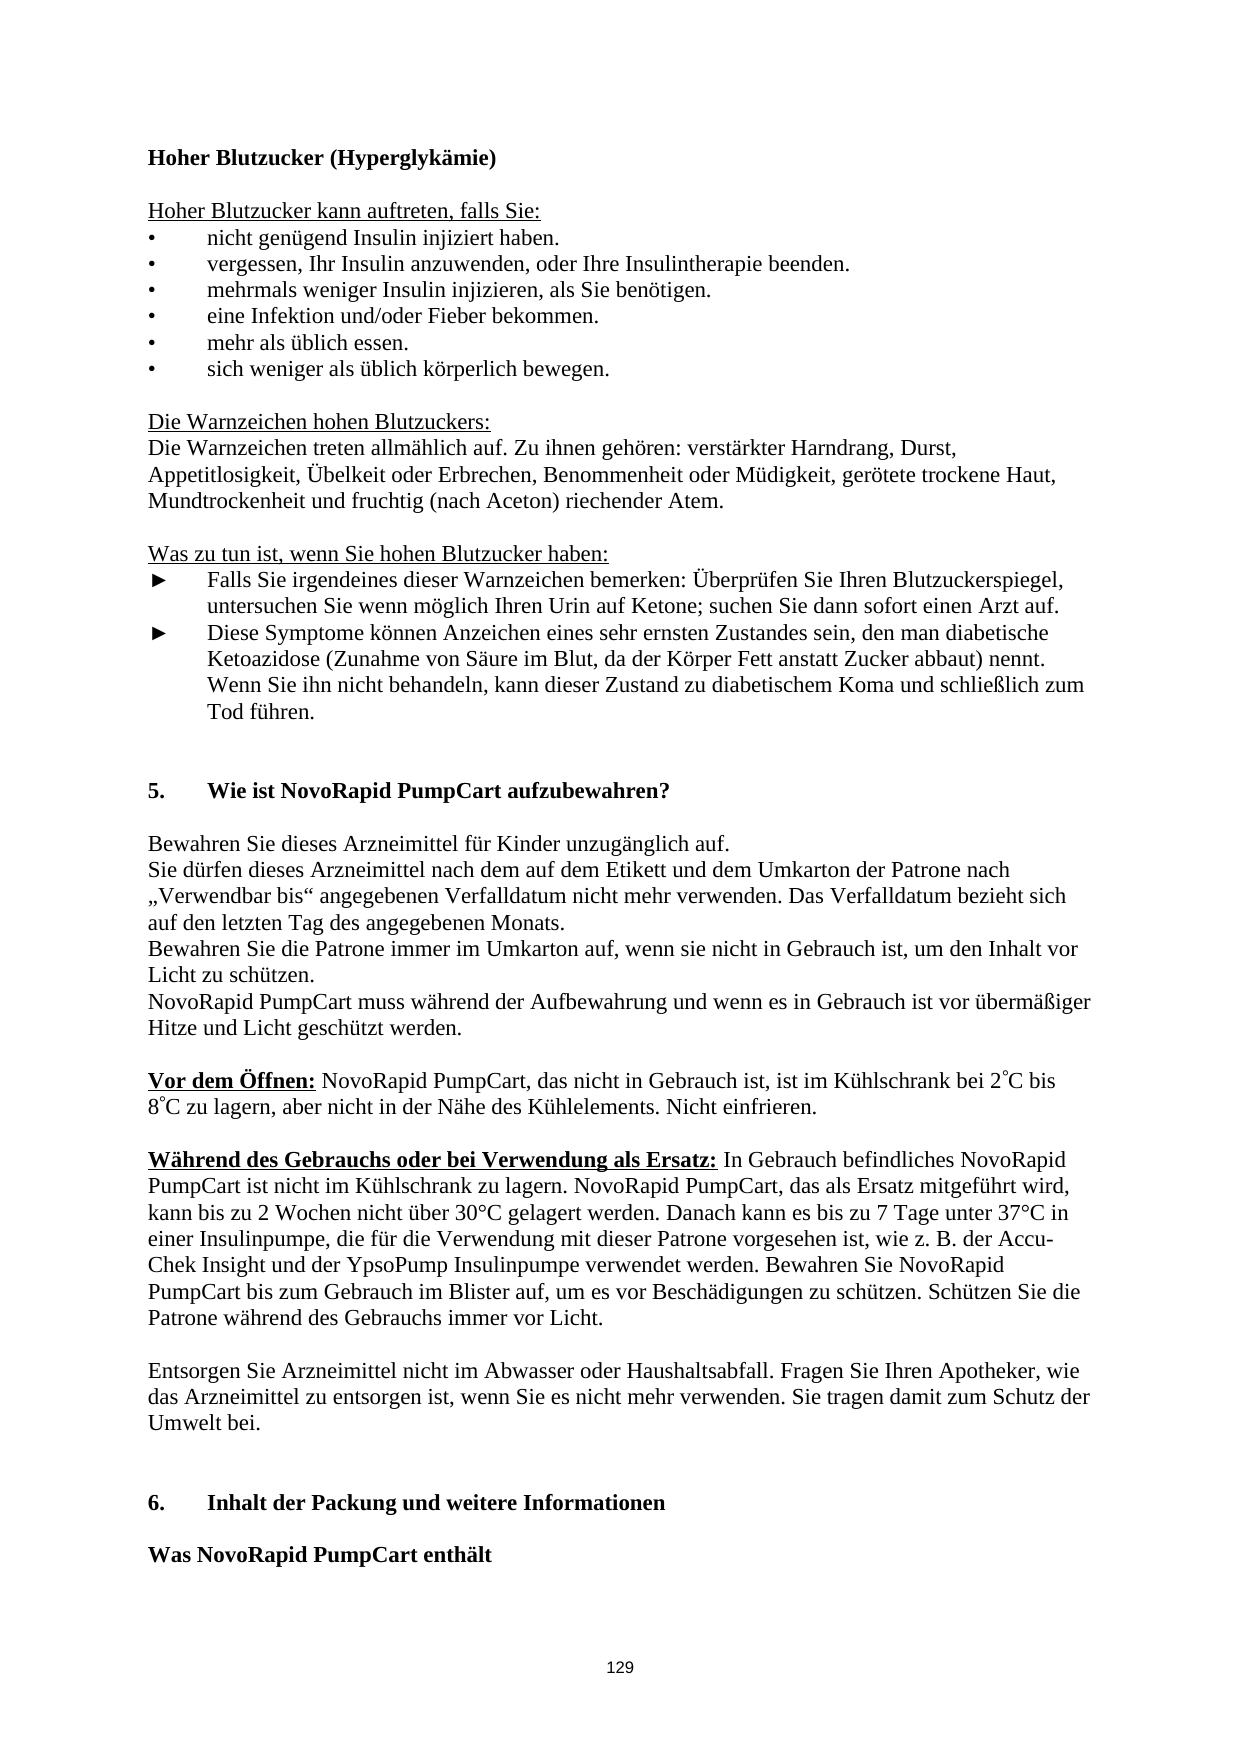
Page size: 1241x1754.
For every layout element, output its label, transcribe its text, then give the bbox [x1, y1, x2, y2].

text Was zu tun ist, wenn Sie hohen Blutzucker haben: [148, 540, 1093, 566]
text Bewahren Sie dieses Arzneimittel für Kinder unzugänglich auf. [148, 830, 1092, 856]
text Hoher Blutzucker (Hyperglykämie) [148, 144, 1093, 171]
text • mehr als üblich essen. [148, 329, 1092, 355]
text Entsorgen Sie Arzneimittel nicht im Abwasser oder Haushaltsabfall. Fragen Sie Ihren Apotheker, wie das Arzneimittel zu entsorgen ist, wenn Sie es nicht mehr verwenden. Sie tragen damit zum Schutz der Umwelt bei. [148, 1357, 1092, 1436]
text Sie dürfen dieses Arzneimittel nach dem auf dem Etikett und dem Umkarton der Patrone nach „Verwendbar bis“ angegebenen Verfalldatum nicht mehr verwenden. Das Verfalldatum bezieht sich auf den letzten Tag des angegebenen Monats. [148, 856, 1092, 935]
text • mehrmals weniger Insulin injizieren, als Sie benötigen. [148, 276, 1092, 303]
text ► Falls Sie irgendeines dieser Warnzeichen bemerken: Überprüfen Sie Ihren Blutzuckerspiegel, untersuchen Sie wenn möglich Ihren Urin auf Ketone; suchen Sie dann sofort einen Arzt auf. [148, 566, 1092, 619]
text • eine Infektion und/oder Fieber bekommen. [148, 303, 1092, 329]
text Während des Gebrauchs oder bei Verwendung als Ersatz: In Gebrauch befindliches NovoRapid PumpCart ist nicht im Kühlschrank zu lagern. NovoRapid PumpCart, das als Ersatz mitgeführt wird, kann bis zu 2 Wochen nicht über 30°C gelagert werden. Danach kann es bis zu 7 Tage unter 37°C in einer Insulinpumpe, die für die Verwendung mit dieser Patrone vorgesehen ist, wie z. B. der Accu-Chek Insight und der YpsoPump Insulinpumpe verwendet werden. Bewahren Sie NovoRapid PumpCart bis zum Gebrauch im Blister auf, um es vor Beschädigungen zu schützen. Schützen Sie die Patrone während des Gebrauchs immer vor Licht. [148, 1146, 1092, 1330]
text • vergessen, Ihr Insulin anzuwenden, oder Ihre Insulintherapie beenden. [148, 250, 1092, 276]
text • nicht genügend Insulin injiziert haben. [148, 223, 1092, 250]
text ► Diese Symptome können Anzeichen eines sehr ernsten Zustandes sein, den man diabetische Ketoazidose (Zunahme von Säure im Blut, da der Körper Fett anstatt Zucker abbaut) nennt. Wenn Sie ihn nicht behandeln, kann dieser Zustand zu diabetischem Koma und schließlich zum Tod führen. [148, 619, 1092, 724]
text • sich weniger als üblich körperlich bewegen. [148, 355, 1092, 382]
text Hoher Blutzucker kann auftreten, falls Sie: [148, 197, 1093, 223]
text 5. Wie ist NovoRapid PumpCart aufzubewahren? [148, 777, 1092, 803]
text NovoRapid PumpCart muss während der Aufbewahrung und wenn es in Gebrauch ist vor übermäßiger Hitze und Licht geschützt werden. [148, 988, 1092, 1041]
text Die Warnzeichen treten allmählich auf. Zu ihnen gehören: verstärkter Harndrang, Durst, Appetitlosigkeit, Übelkeit oder Erbrechen, Benommenheit oder Müdigkeit, gerötete trockene Haut, Mundtrockenheit und fruchtig (nach Aceton) riechender Atem. [148, 434, 1093, 513]
text Was NovoRapid PumpCart enthält [148, 1541, 1092, 1568]
text Bewahren Sie die Patrone immer im Umkarton auf, wenn sie nicht in Gebrauch ist, um den Inhalt vor Licht zu schützen. [148, 935, 1092, 988]
text Vor dem Öffnen: NovoRapid PumpCart, das nicht in Gebrauch ist, ist im Kühlschrank bei 2C bis 8C zu lagern, aber nicht in der Nähe des Kühlelements. Nicht einfrieren. [148, 1067, 1092, 1119]
text 6. Inhalt der Packung und weitere Informationen [148, 1488, 1092, 1515]
text Die Warnzeichen hohen Blutzuckers: [148, 408, 1092, 434]
